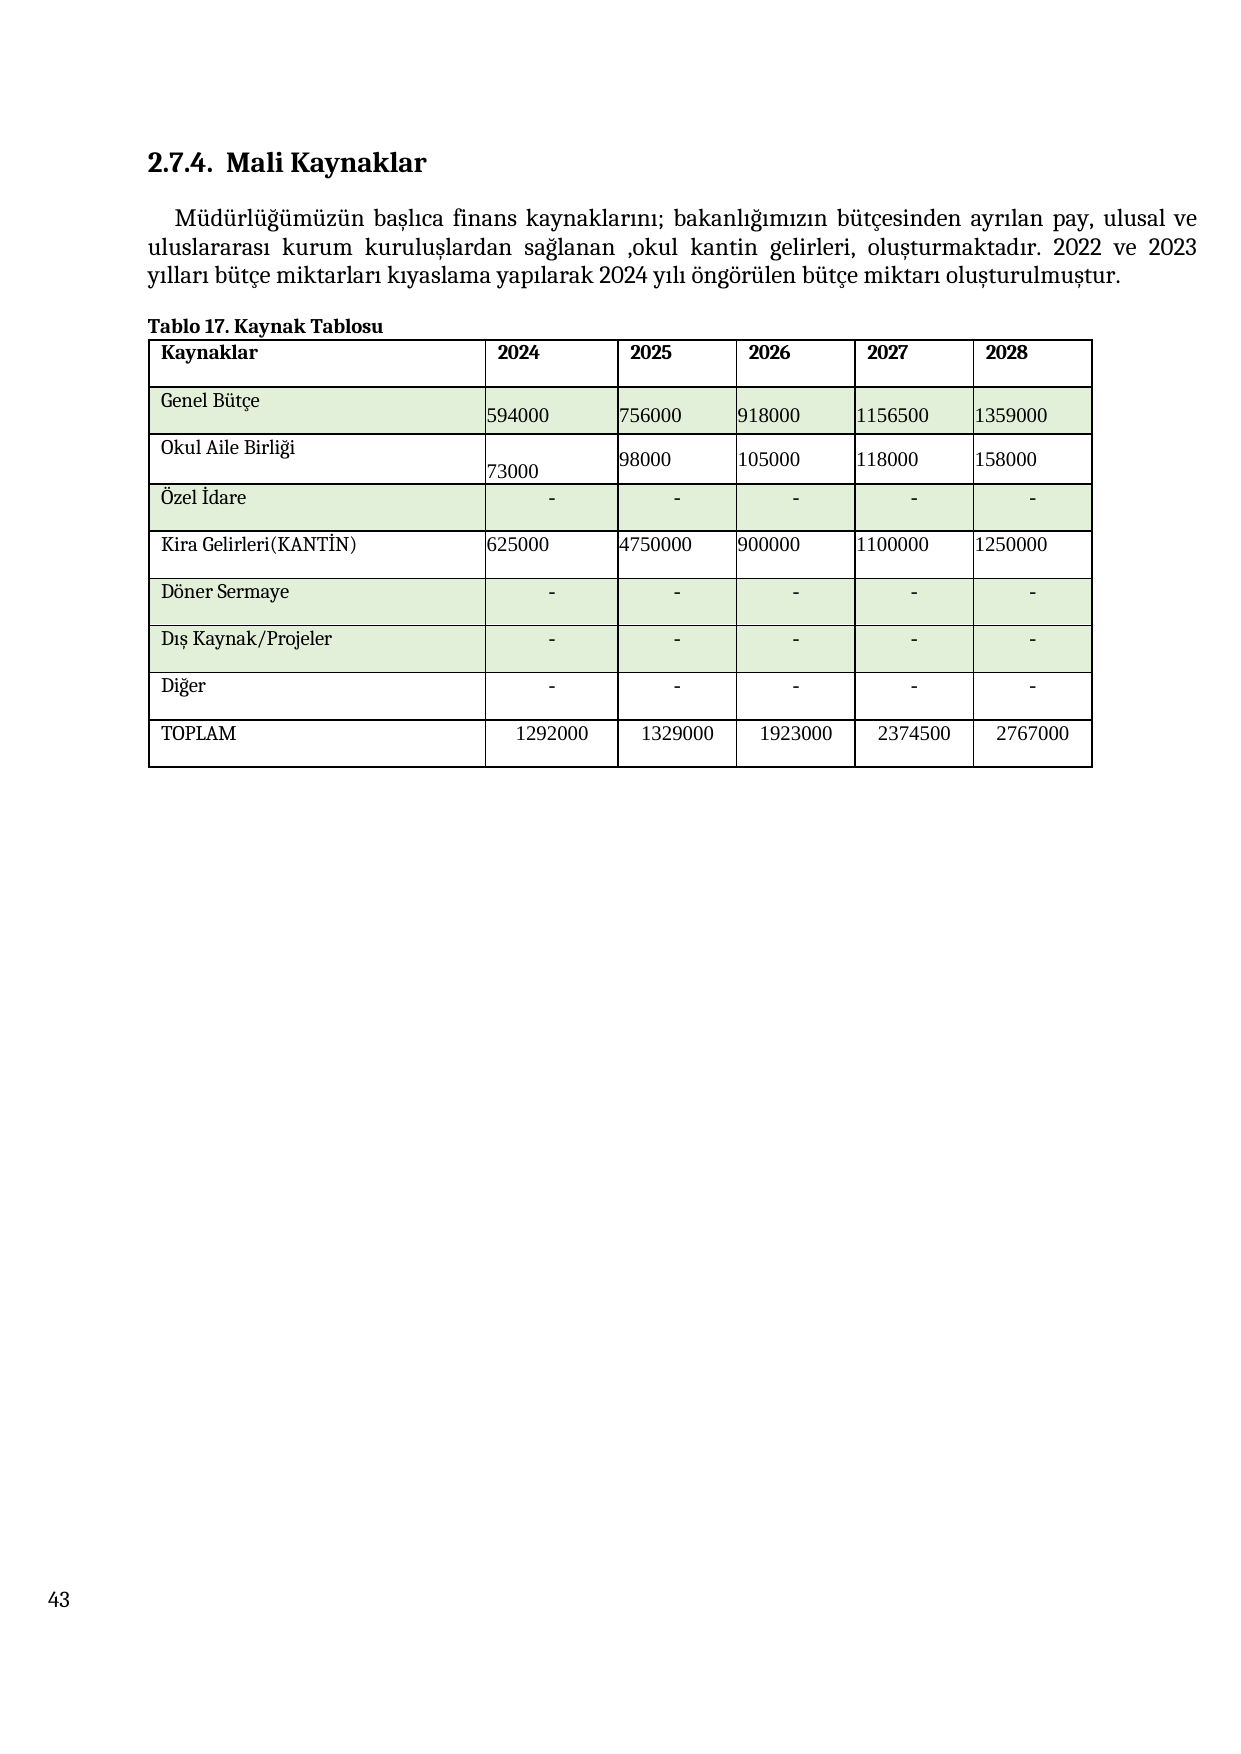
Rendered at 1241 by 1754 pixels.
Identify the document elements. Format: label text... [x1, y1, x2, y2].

table_cell - [737, 673, 854, 719]
table_cell 2374500 [856, 721, 973, 766]
table_cell 118000 [856, 435, 973, 483]
table_cell 625000 [486, 532, 617, 577]
table_cell 1292000 [486, 721, 617, 766]
table_cell 900000 [737, 532, 854, 577]
table_cell 918000 [737, 388, 854, 433]
table_cell 1100000 [856, 532, 973, 577]
table_cell Genel Bütçe [150, 388, 485, 433]
table_header 2028 [974, 341, 1091, 386]
table_cell 1359000 [974, 388, 1091, 433]
table_header 2025 [619, 341, 736, 386]
table_cell 1329000 [619, 721, 736, 766]
table_header Kaynaklar [150, 341, 485, 386]
table_cell Dış Kaynak/Projeler [150, 626, 485, 672]
table_cell - [974, 673, 1091, 719]
table_cell - [619, 579, 736, 624]
table_cell - [974, 485, 1091, 530]
table_cell - [486, 485, 617, 530]
table_cell Diğer [150, 673, 485, 719]
table_cell Okul Aile Birliği [150, 435, 485, 483]
table_cell 98000 [619, 435, 736, 483]
table_cell 105000 [737, 435, 854, 483]
table_cell Kira Gelirleri(KANTİN) [150, 532, 485, 577]
table_cell - [486, 579, 617, 624]
table_cell - [619, 485, 736, 530]
subtitle Mali Kaynaklar [148, 146, 1198, 179]
table_cell 1156500 [856, 388, 973, 433]
table_cell - [737, 626, 854, 672]
table_cell 2767000 [974, 721, 1091, 766]
table_cell - [856, 673, 973, 719]
table_cell Özel İdare [150, 485, 485, 530]
table_cell 1250000 [974, 532, 1091, 577]
table_cell - [486, 673, 617, 719]
table_cell 73000 [486, 435, 617, 483]
table_cell - [486, 626, 617, 672]
table_header 2026 [737, 341, 854, 386]
table_cell - [737, 485, 854, 530]
table_cell 4750000 [619, 532, 736, 577]
table_cell Döner Sermaye [150, 579, 485, 624]
table_header 2027 [856, 341, 973, 386]
table_cell - [974, 579, 1091, 624]
table_cell - [856, 579, 973, 624]
table_cell 1923000 [737, 721, 854, 766]
text Tablo 17. Kaynak Tablosu [148, 315, 1198, 339]
table_cell TOPLAM [150, 721, 485, 766]
table_cell - [619, 626, 736, 672]
text Müdürlüğümüzün başlıca finans kaynaklarını; bakanlığımızın bütçesinden ayrılan pay, ulusal ve uluslararası kurum kuruluşlardan sağlanan ,okul kantin gelirleri, oluşturmaktadır. 2022 ve 2023 yılları bütçe miktarları kıyaslama yapılarak 2024 yılı öngörülen bütçe miktarı oluşturulmuştur. [148, 204, 1198, 290]
table_cell - [974, 626, 1091, 672]
table_cell 756000 [619, 388, 736, 433]
table_cell 594000 [486, 388, 617, 433]
table_cell - [856, 485, 973, 530]
table_header 2024 [486, 341, 617, 386]
table_cell - [619, 673, 736, 719]
table_cell - [737, 579, 854, 624]
table_cell - [856, 626, 973, 672]
table_cell 158000 [974, 435, 1091, 483]
